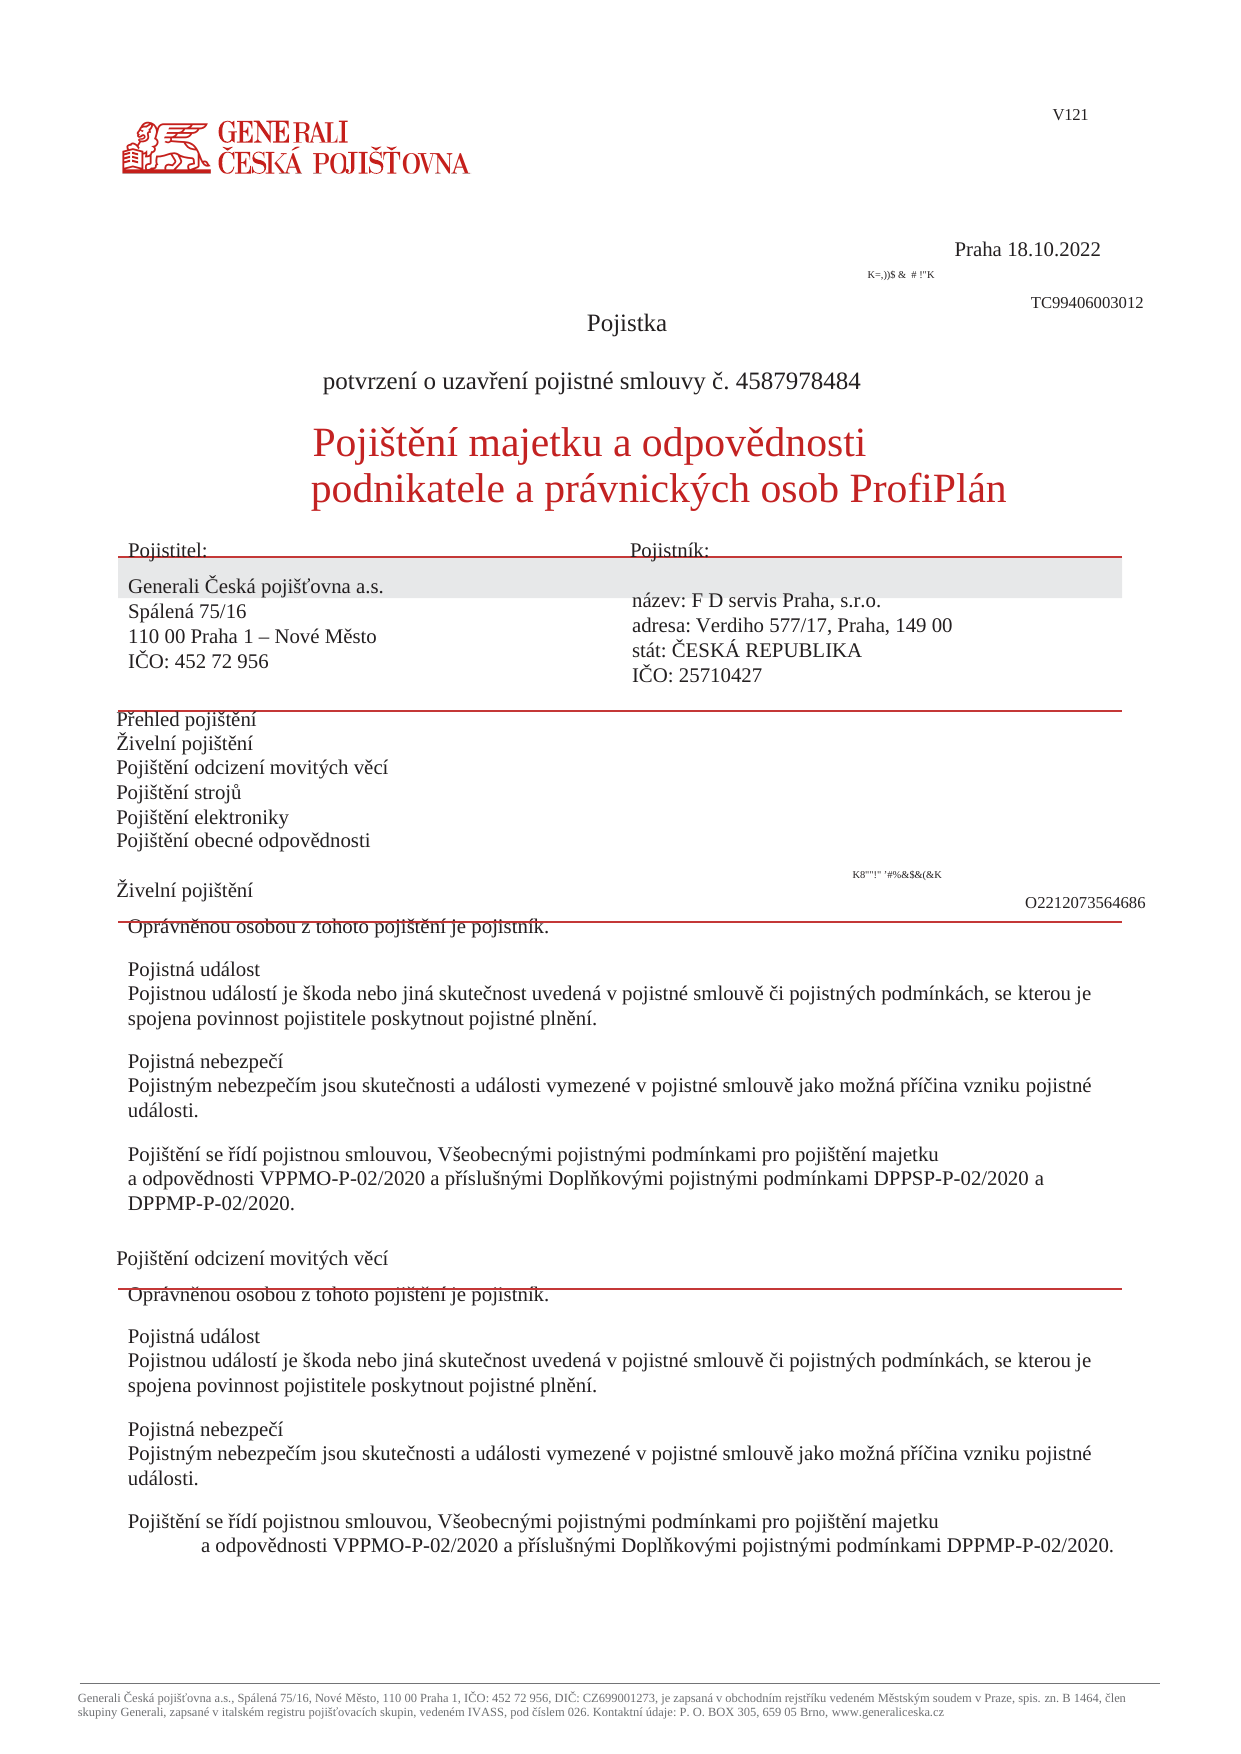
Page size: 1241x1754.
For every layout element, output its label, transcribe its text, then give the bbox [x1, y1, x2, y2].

text Pojištění majetku a odpovědnosti [237, 403, 1015, 469]
picture [290, 120, 338, 143]
text potvrzení o uzavření pojistné smlouvy č. 4587978484 [312, 336, 1015, 403]
text Oprávněnou osobou z tohoto pojištění je pojistník. [128, 1286, 1188, 1305]
text Pojistná událost [128, 1328, 1188, 1348]
text Pojištění odcizení movitých věcí Pojištění strojů [116, 754, 421, 804]
text V121 [1052, 107, 1188, 123]
text podnikatele a právnických osob ProfiPlán [222, 472, 1007, 511]
text Pojištění odcizení movitých věcí [116, 1249, 1188, 1269]
text 110 00 Praha 1 – Nové Město IČO: 452 72 956 [128, 624, 1015, 674]
text Pojištění obecné odpovědnosti [116, 832, 1188, 852]
text Oprávněnou osobou z tohoto pojištění je pojistník. [128, 918, 1188, 938]
text Pojištění se řídí pojistnou smlouvou, Všeobecnými pojistnými podmínkami pro pojištění majetku [128, 1146, 1188, 1165]
text Pojistná nebezpečí [128, 1053, 1188, 1073]
text a odpovědnosti VPPMO-P-02/2020 a příslušnými Doplňkovými pojistnými podmínkami DPPSP-P-02/2020 a DPPMP-P-02/2020. [128, 1165, 1119, 1215]
text Praha 18.10.2022 [954, 241, 1188, 260]
text Pojistka [562, 313, 667, 336]
text Pojistitel: Pojistník: [128, 542, 1188, 561]
text Pojištění elektroniky [116, 808, 1188, 828]
picture [272, 152, 303, 174]
text Generali Česká pojišťovna a.s. Spálená 75/16 [128, 574, 1015, 624]
picture [120, 119, 213, 174]
text Pojištění se řídí pojistnou smlouvou, Všeobecnými pojistnými podmínkami pro pojištění majetku [128, 1513, 1188, 1532]
text Pojistným nebezpečím jsou skutečnosti a události vymezené v pojistné smlouvě jako možná příčina vzniku pojistné události. [128, 1440, 1123, 1490]
text a odpovědnosti VPPMO-P-02/2020 a příslušnými Doplňkovými pojistnými podmínkami DPPMP-P-02/2020. [119, 1537, 1114, 1556]
text Živelní pojištění [116, 735, 1188, 754]
text Pojistným nebezpečím jsou skutečnosti a události vymezené v pojistné smlouvě jako možná příčina vzniku pojistné události. [128, 1073, 1119, 1123]
text Živelní pojištění [116, 882, 1188, 902]
text Pojistná událost [128, 961, 1188, 980]
text Přehled pojištění [116, 711, 1188, 731]
picture [401, 152, 472, 174]
text Pojistná nebezpečí [128, 1421, 1188, 1440]
text Generali Česká pojišťovna a.s., Spálená 75/16, Nové Město, 110 00 Praha 1, IČO: 452 72 956, DIČ: CZ699001273, je zapsaná v obchodním rejstříku vedeném Městským soudem v Praze, spis. zn. B 1464, člen skupiny Generali, zapsané v italském registru pojišťovacích skupin, vedeném IVASS, pod číslem 026. Kontaktní údaje: P. O. BOX 305, 659 05 Brno, www.generaliceska.cz [78, 1691, 1156, 1720]
picture [310, 152, 347, 174]
